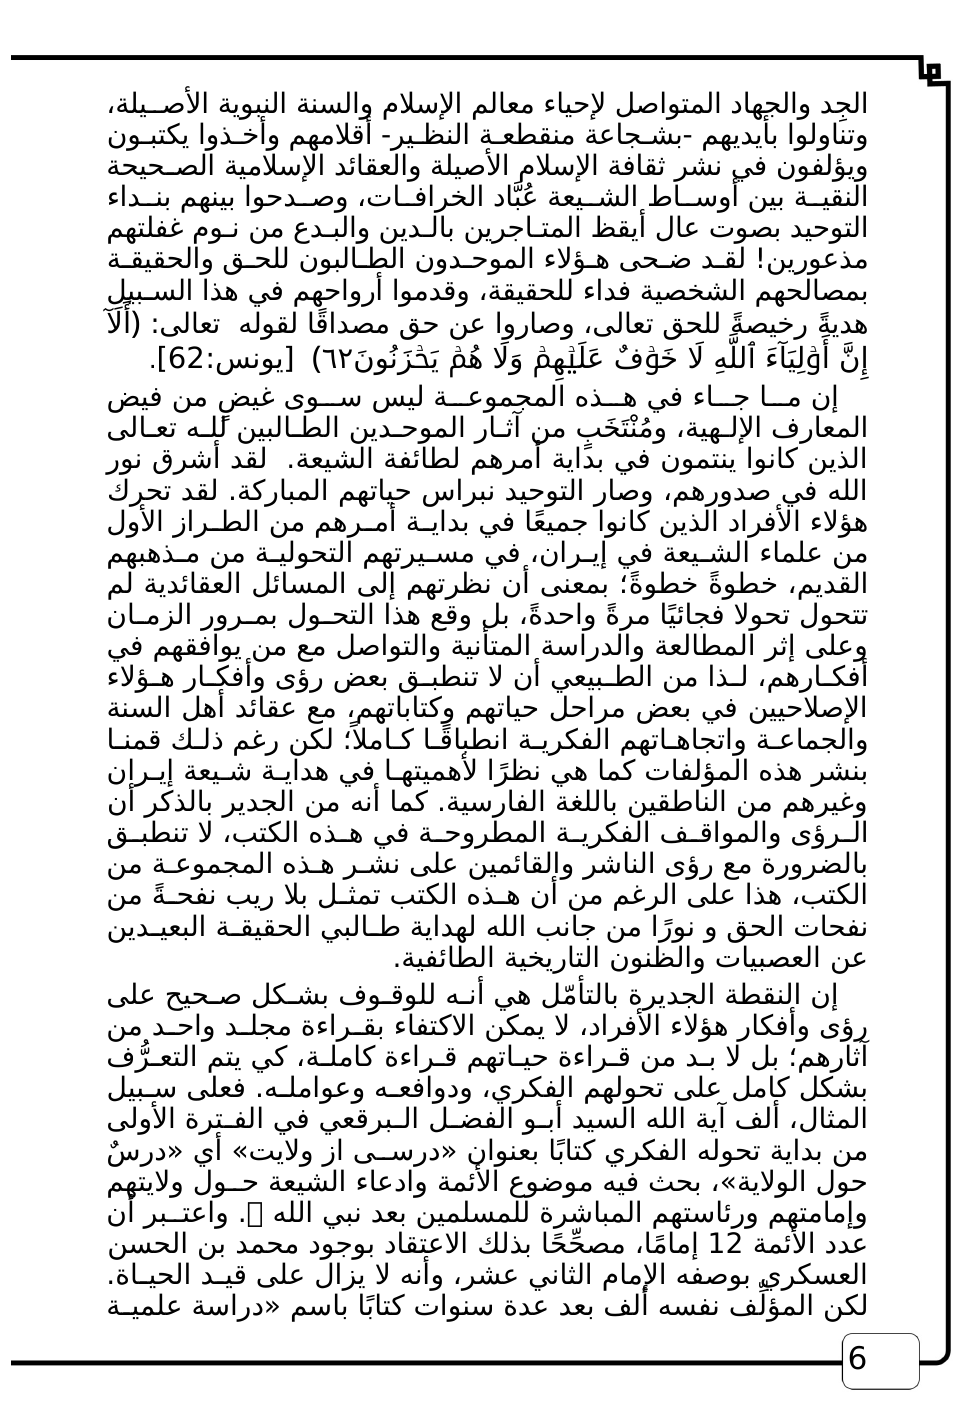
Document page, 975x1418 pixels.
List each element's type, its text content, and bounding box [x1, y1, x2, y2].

text إن ما جاء في هذه المجموعة ليس سوى غيضٍ من فيض المعارف الإلـهية، ومُنْتَخَبٍ من آثار الموحدين الطالبين لله تعالى الذين كانوا ينتمون في بداية أمرهم لطائفة الشيعة. لقد أشرق نور الله في صدورهم، وصار التوحيد نبراس حياتهم المباركة. لقد تحرك هؤلاء الأفراد الذين كانوا جميعًا في بداية أمرهم من الطراز الأول من علماء الشيعة في إيران، في مسيرتهم التحولية من مذهبهم القديم، خطوةً خطوةً؛ بمعنى أن نظرتهم إلى المسائل العقائدية لم تتحول تحولا فجائيًا مرةً واحدةً، بل وقع هذا التحول بمرور الزمان وعلى إثر المطالعة والدراسة المتأنية والتواصل مع من يوافقهم في أفكارهم، لذا من الطبيعي أن لا تنطبق بعض رؤى وأفكار هؤلاء الإصلاحيين في بعض مراحل حياتهم وكتاباتهم، مع عقائد أهل السنة والجماعة واتجاهاتهم الفكرية انطباقًا كاملاً؛ لكن رغم ذلك قمنا بنشر هذه المؤلفات كما هي نظرًا لأهميتها في هداية شيعة إيران وغيرهم من الناطقين باللغة الفارسية. كما أنه من الجدير بالذكر أن الرؤى والمواقف الفكرية المطروحة في هذه الكتب، لا تنطبق بالضرورة مع رؤى الناشر والقائمين على نشر هذه المجموعة من الكتب، هذا على الرغم من أن هذه الكتب تمثل بلا ريب نفحةً من نفحات الحق و نورًا من جانب الله لهداية طالبي الحقيقة البعيدين عن العصبيات والظنون التاريخية الطائفية. [106, 382, 869, 974]
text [106, 89, 869, 376]
picture [11, 0, 975, 1418]
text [106, 980, 869, 1322]
